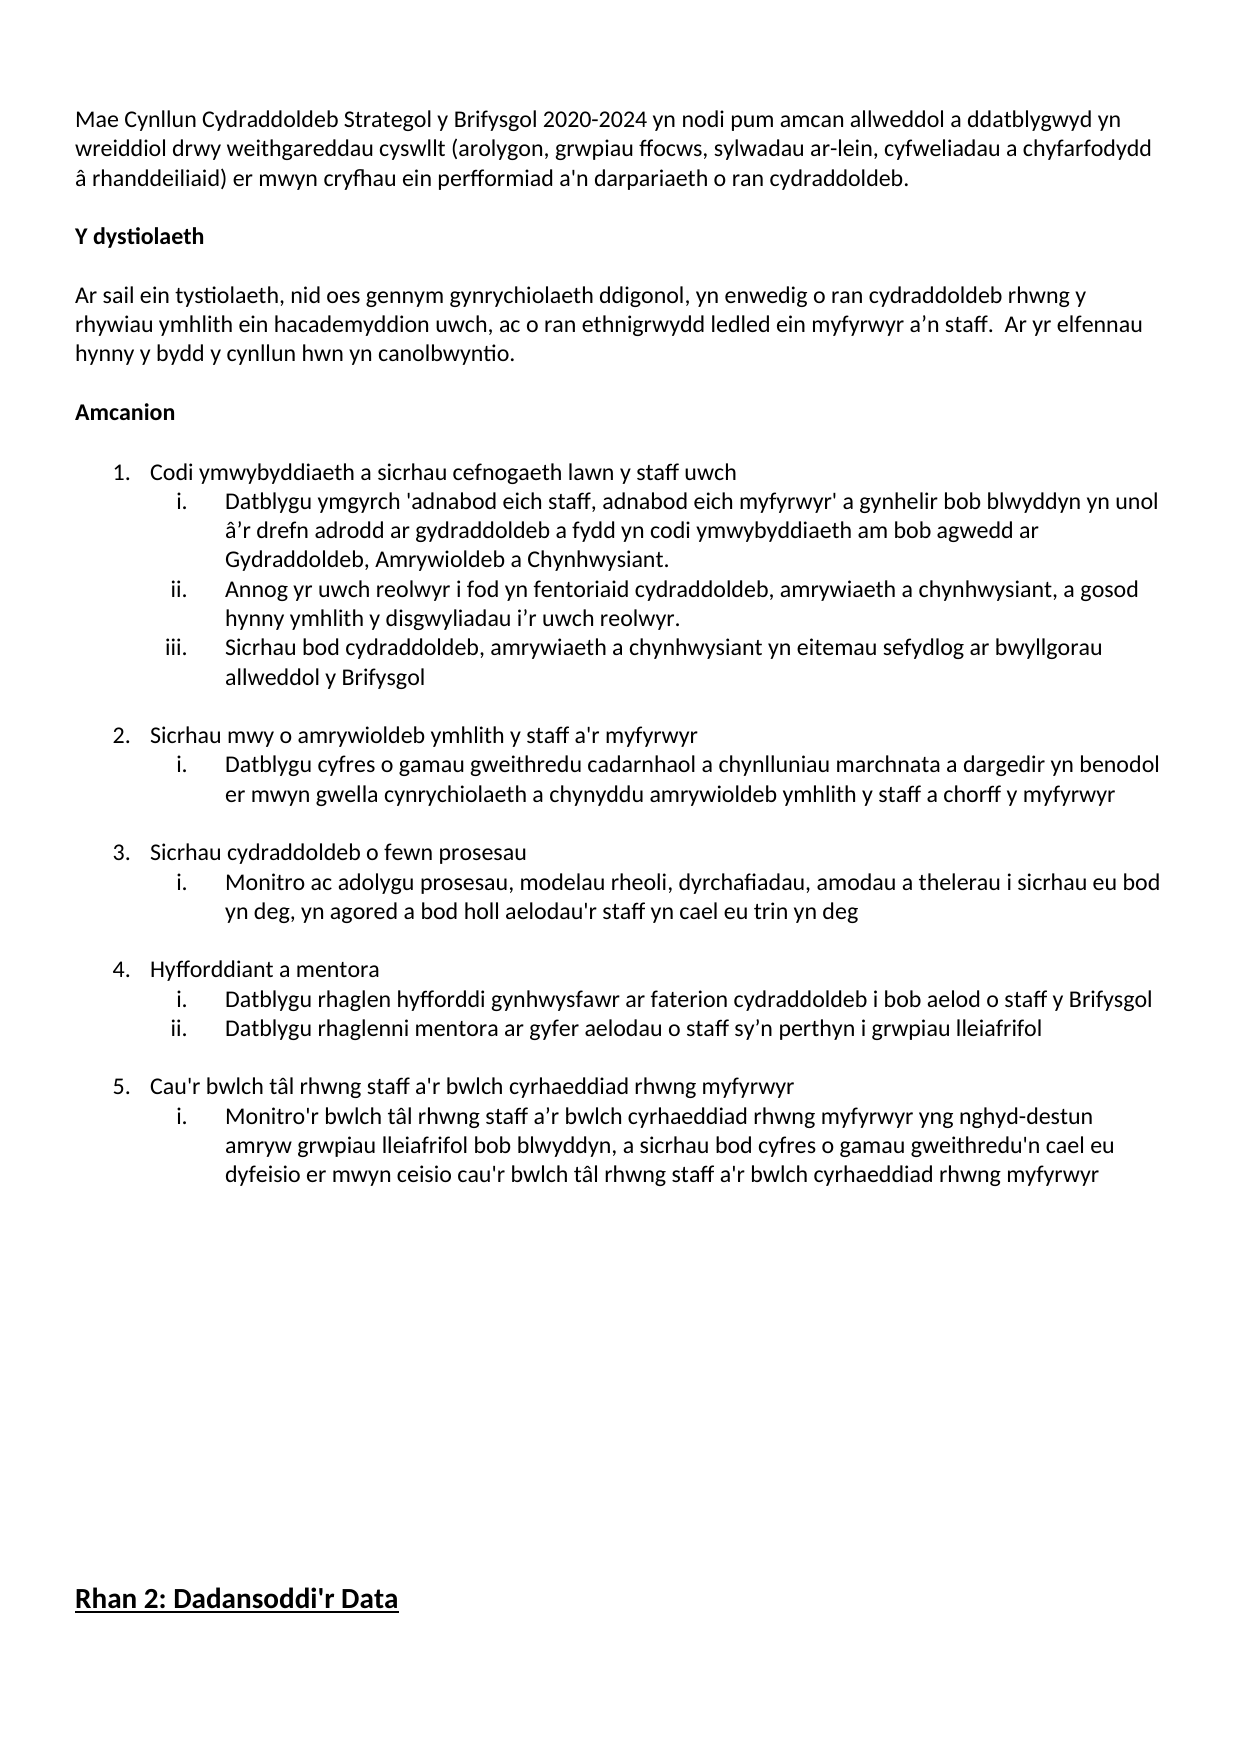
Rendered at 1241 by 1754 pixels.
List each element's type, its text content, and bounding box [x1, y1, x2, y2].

list Sicrhau mwy o amrywioldeb ymhlith y staff a'r myfyrwyr [112, 720, 1165, 749]
list Datblygu ymgyrch 'adnabod eich staff, adnabod eich myfyrwyr' a gynhelir bob blwyddyn yn unol â’r drefn adrodd ar gydraddoldeb a fydd yn codi ymwybyddiaeth am bob agwedd ar Gydraddoldeb, Amrywioldeb a Chynhwysiant. [187, 486, 1165, 574]
list Datblygu rhaglen hyfforddi gynhwysfawr ar faterion cydraddoldeb i bob aelod o staff y Brifysgol [187, 984, 1165, 1013]
list Sicrhau cydraddoldeb o fewn prosesau [112, 837, 1165, 867]
list Datblygu rhaglenni mentora ar gyfer aelodau o staff sy’n perthyn i grwpiau lleiafrifol [187, 1013, 1165, 1042]
list Monitro'r bwlch tâl rhwng staff a’r bwlch cyrhaeddiad rhwng myfyrwyr yng nghyd-destun amryw grwpiau lleiafrifol bob blwyddyn, a sicrhau bod cyfres o gamau gweithredu'n cael eu dyfeisio er mwyn ceisio cau'r bwlch tâl rhwng staff a'r bwlch cyrhaeddiad rhwng myfyrwyr [187, 1101, 1165, 1188]
list Datblygu cyfres o gamau gweithredu cadarnhaol a chynlluniau marchnata a dargedir yn benodol er mwyn gwella cynrychiolaeth a chynyddu amrywioldeb ymhlith y staff a chorff y myfyrwyr [187, 749, 1165, 808]
list Codi ymwybyddiaeth a sicrhau cefnogaeth lawn y staff uwch [112, 457, 1165, 486]
list Cau'r bwlch tâl rhwng staff a'r bwlch cyrhaeddiad rhwng myfyrwyr [112, 1071, 1165, 1101]
list Annog yr uwch reolwyr i fod yn fentoriaid cydraddoldeb, amrywiaeth a chynhwysiant, a gosod hynny ymhlith y disgwyliadau i’r uwch reolwyr. [187, 574, 1165, 632]
list Hyfforddiant a mentora [112, 954, 1165, 984]
list Monitro ac adolygu prosesau, modelau rheoli, dyrchafiadau, amodau a thelerau i sicrhau eu bod yn deg, yn agored a bod holl aelodau'r staff yn cael eu trin yn deg [187, 867, 1165, 925]
text Mae Cynllun Cydraddoldeb Strategol y Brifysgol 2020-2024 yn nodi pum amcan allweddol a ddatblygwyd yn wreiddiol drwy weithgareddau cyswllt (arolygon, grwpiau ffocws, sylwadau ar-lein, cyfweliadau a chyfarfodydd â rhanddeiliaid) er mwyn cryfhau ein perfformiad a'n darpariaeth o ran cydraddoldeb. [75, 104, 1165, 192]
text Y dystiolaeth [75, 221, 1165, 251]
text Ar sail ein tystiolaeth, nid oes gennym gynrychiolaeth ddigonol, yn enwedig o ran cydraddoldeb rhwng y rhywiau ymhlith ein hacademyddion uwch, ac o ran ethnigrwydd ledled ein myfyrwyr a’n staff. Ar yr elfennau hynny y bydd y cynllun hwn yn canolbwyntio. [75, 280, 1165, 368]
text Amcanion [75, 397, 1165, 457]
text Rhan 2: ⁠Dadansoddi'r Data [75, 1580, 1165, 1616]
list Sicrhau bod cydraddoldeb, amrywiaeth a chynhwysiant yn eitemau sefydlog ar bwyllgorau allweddol y Brifysgol [187, 632, 1165, 691]
